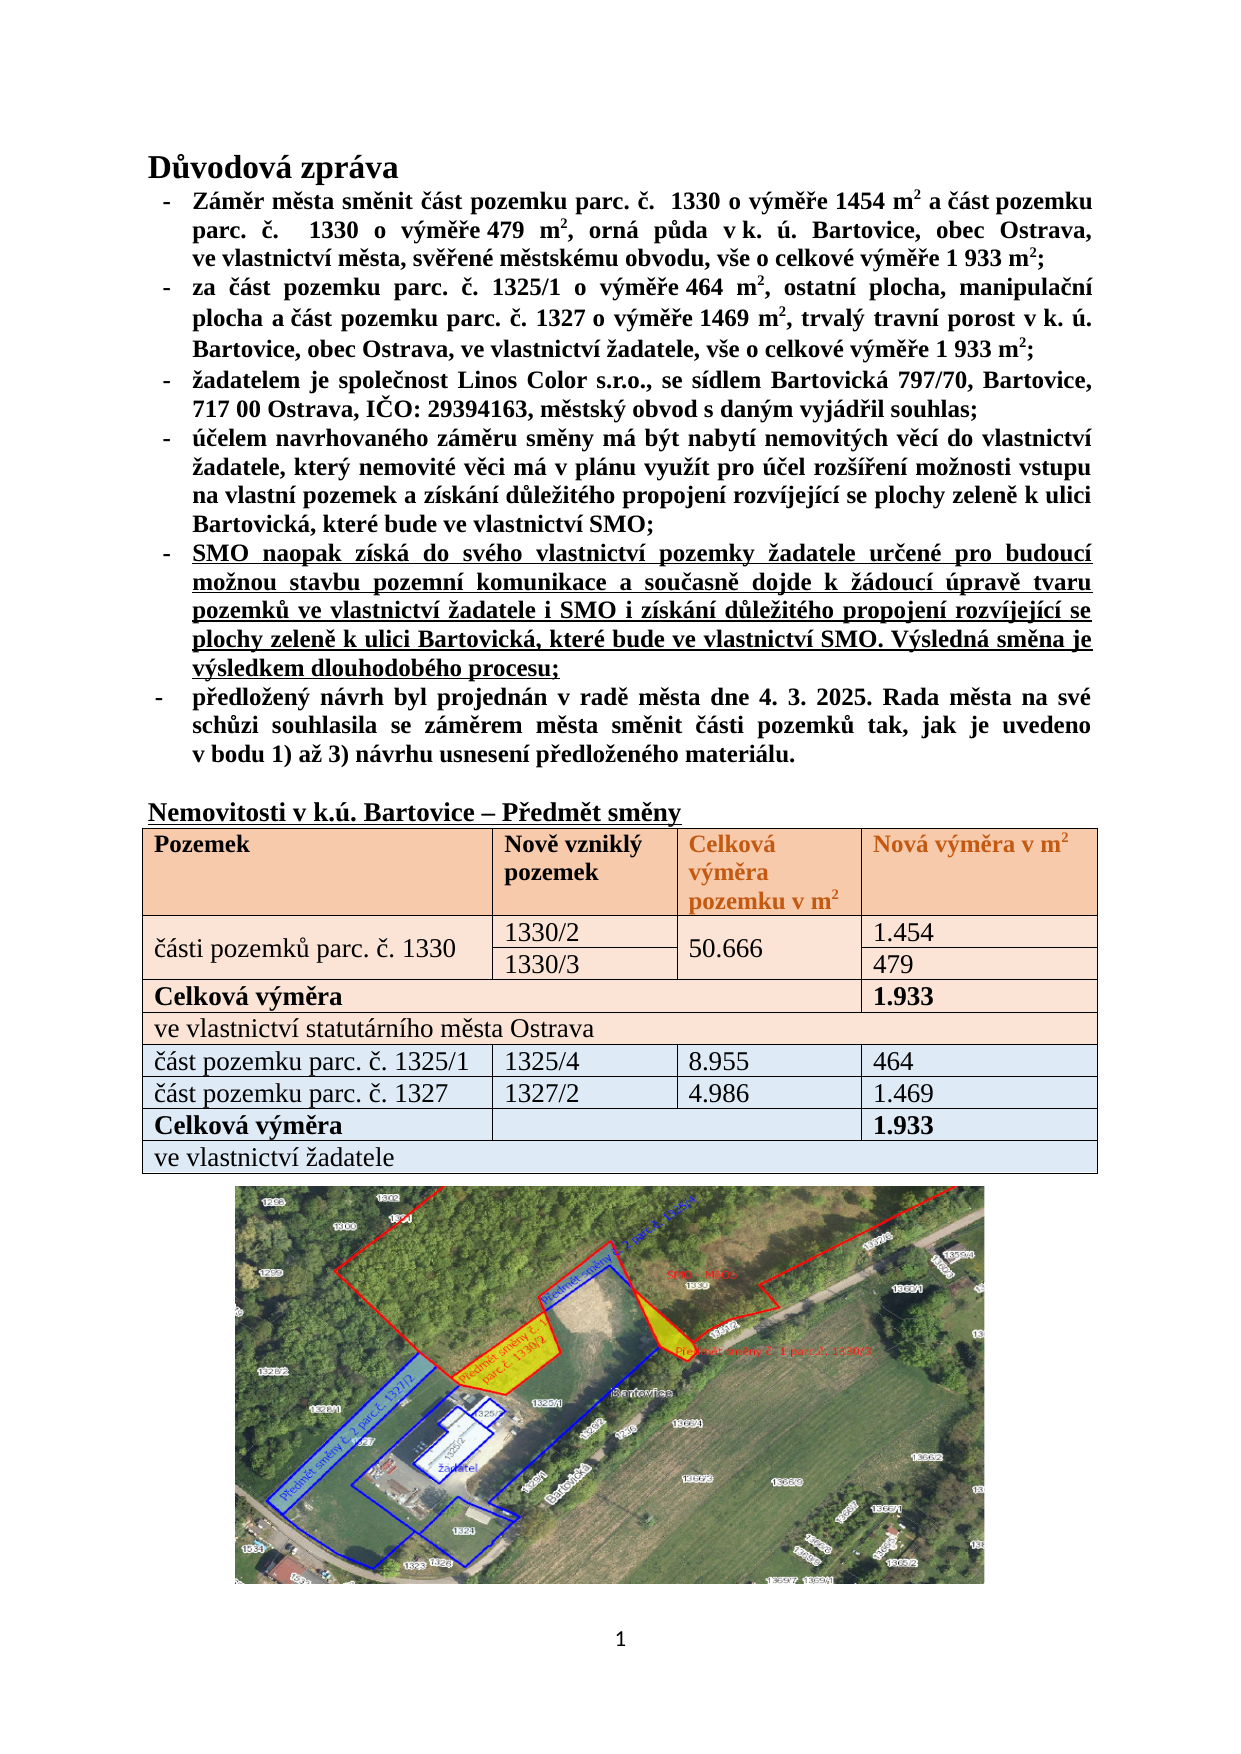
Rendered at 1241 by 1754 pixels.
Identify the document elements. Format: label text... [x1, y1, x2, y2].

table_cell 1.454 [862, 916, 1097, 947]
table_header Pozemek [143, 829, 492, 915]
table_cell [493, 1109, 861, 1140]
text Důvodová zpráva [148, 148, 1093, 186]
list Záměr města směnit část pozemku parc. č. 1330 o výměře 1454 m2 a část pozemku parc. č. 1330 o výměře 479 m2, orná půda v k. ú. Bartovice, obec Ostrava, ve vlastnictví města, svěřené městskému obvodu, vše o celkové výměře 1 933 m2; [162, 186, 1093, 272]
table_cell 1.933 [862, 1109, 1097, 1140]
table_cell 1.933 [862, 980, 1097, 1012]
list SMO naopak získá do svého vlastnictví pozemky žadatele určené pro budoucí možnou stavbu pozemní komunikace a současně dojde k žádoucí úpravě tvaru pozemků ve vlastnictví žadatele i SMO i získání důležitého propojení rozvíjející se plochy zeleně k ulici Bartovická, které bude ve vlastnictví SMO. Výsledná směna je výsledkem dlouhodobého procesu; [162, 538, 1093, 682]
table_cell 4.986 [678, 1077, 861, 1108]
list předložený návrh byl projednán v radě města dne 4. 3. 2025. Rada města na své schůzi souhlasila se záměrem města směnit části pozemků tak, jak je uvedeno v bodu 1) až 3) návrhu usnesení předloženého materiálu. [154, 682, 1093, 768]
table_cell ve vlastnictví žadatele [143, 1141, 1097, 1172]
picture [234, 1186, 985, 1583]
table_cell 50.666 [678, 916, 861, 979]
table_header Celková výměra pozemku v m2 [678, 829, 861, 915]
table_cell 1327/2 [493, 1077, 677, 1108]
table_cell 1330/2 [493, 916, 677, 947]
table_cell části pozemků parc. č. 1330 [143, 916, 492, 979]
table_header Nová výměra v m2 [862, 829, 1097, 915]
list za část pozemku parc. č. 1325/1 o výměře 464 m2, ostatní plocha, manipulační plocha a část pozemku parc. č. 1327 o výměře 1469 m2, trvalý travní porost v k. ú. Bartovice, obec Ostrava, ve vlastnictví žadatele, vše o celkové výměře 1 933 m2; [162, 272, 1093, 363]
table_cell ve vlastnictví statutárního města Ostrava [143, 1013, 1097, 1044]
table_header Nově vzniklý pozemek [493, 829, 677, 915]
table_cell 1.469 [862, 1077, 1097, 1108]
table_cell 1330/3 [493, 948, 677, 979]
table_cell 479 [862, 948, 1097, 979]
table_cell část pozemku parc. č. 1325/1 [143, 1045, 492, 1076]
text Nemovitosti v k.ú. Bartovice – Předmět směny [148, 797, 1093, 828]
table_cell část pozemku parc. č. 1327 [143, 1077, 492, 1108]
table_cell 8.955 [678, 1045, 861, 1076]
list účelem navrhovaného záměru směny má být nabytí nemovitých věcí do vlastnictví žadatele, který nemovité věci má v plánu využít pro účel rozšíření možnosti vstupu na vlastní pozemek a získání důležitého propojení rozvíjející se plochy zeleně k ulici Bartovická, které bude ve vlastnictví SMO; [162, 423, 1093, 538]
table_cell Celková výměra [143, 1109, 492, 1140]
list žadatelem je společnost Linos Color s.r.o., se sídlem Bartovická 797/70, Bartovice, 717 00 Ostrava, IČO: 29394163, městský obvod s daným vyjádřil souhlas; [162, 365, 1093, 423]
table_cell 464 [862, 1045, 1097, 1076]
table_cell 1325/4 [493, 1045, 677, 1076]
table_cell Celková výměra [143, 980, 861, 1012]
